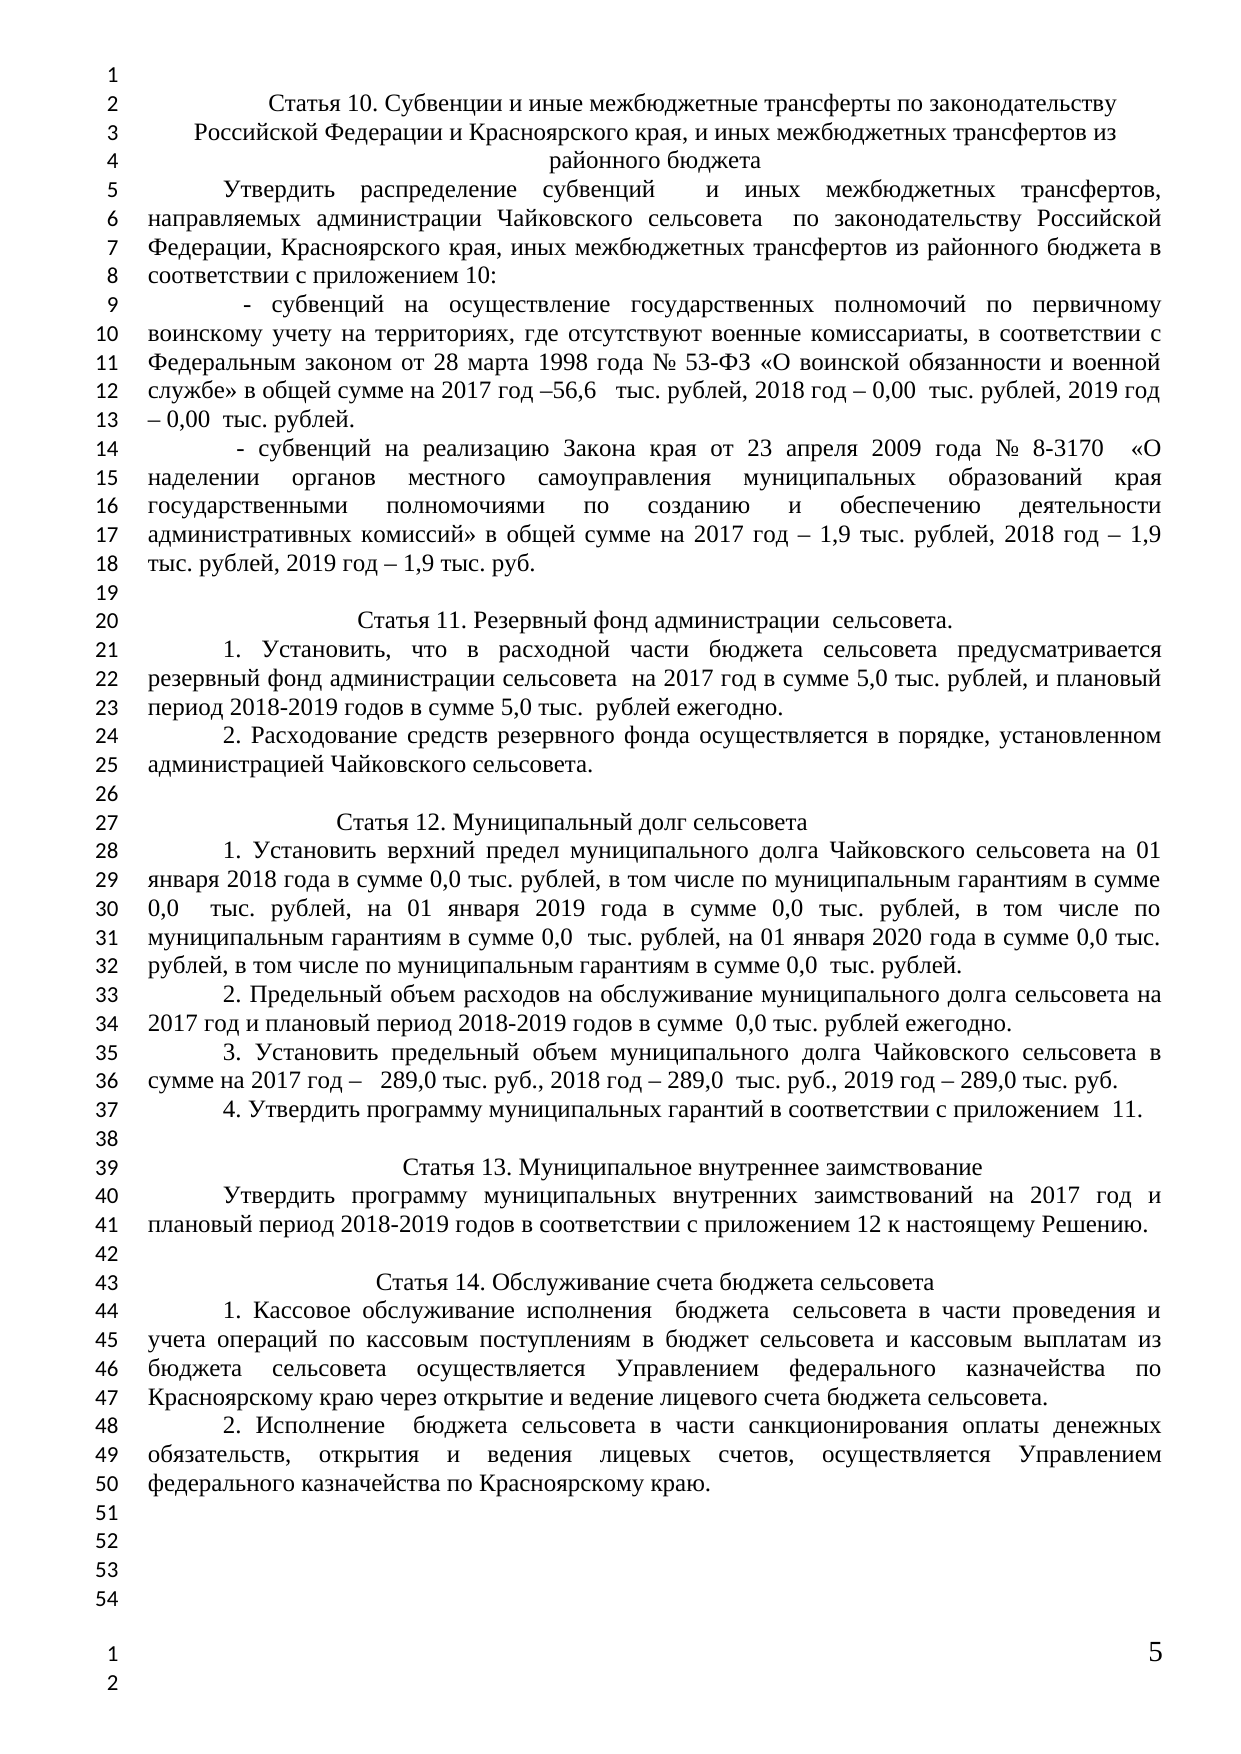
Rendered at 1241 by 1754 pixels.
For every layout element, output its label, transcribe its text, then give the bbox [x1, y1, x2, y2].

text Статья 11. Резервный фонд администрации сельсовета. [148, 605, 1162, 634]
text 1. Установить верхний предел муниципального долга Чайковского сельсовета на 01 января 2018 года в сумме 0,0 тыс. рублей, в том числе по муниципальным гарантиям в сумме 0,0 тыс. рублей, на 01 января 2019 года в сумме 0,0 тыс. рублей, в том числе по муниципальным гарантиям в сумме 0,0 тыс. рублей, на 01 января 2020 года в сумме 0,0 тыс. рублей, в том числе по муниципальным гарантиям в сумме 0,0 тыс. рублей. [148, 835, 1162, 979]
text 2. Расходование средств резервного фонда осуществляется в порядке, установленном администрацией Чайковского сельсовета. [148, 720, 1162, 778]
text 1. Установить, что в расходной части бюджета сельсовета предусматривается резервный фонд администрации сельсовета на 2017 год в сумме 5,0 тыс. рублей, и плановый период 2018-2019 годов в сумме 5,0 тыс. рублей ежегодно. [148, 634, 1162, 720]
text 1. Кассовое обслуживание исполнения бюджета сельсовета в части проведения и учета операций по кассовым поступлениям в бюджет сельсовета и кассовым выплатам из бюджета сельсовета осуществляется Управлением федерального казначейства по Красноярскому краю через открытие и ведение лицевого счета бюджета сельсовета. [148, 1295, 1162, 1410]
text Утвердить распределение субвенций и иных межбюджетных трансфертов, направляемых администрации Чайковского сельсовета по законодательству Российской Федерации, Красноярского края, иных межбюджетных трансфертов из районного бюджета в соответствии с приложением 10: [148, 174, 1162, 289]
text 2. Предельный объем расходов на обслуживание муниципального долга сельсовета на 2017 год и плановый период 2018-2019 годов в сумме 0,0 тыс. рублей ежегодно. [148, 979, 1162, 1037]
text - субвенций на осуществление государственных полномочий по первичному воинскому учету на территориях, где отсутствуют военные комиссариаты, в соответствии с Федеральным законом от 28 марта 1998 года № 53-ФЗ «О воинской обязанности и военной службе» в общей сумме на 2017 год –56,6 тыс. рублей, 2018 год – 0,00 тыс. рублей, 2019 год – 0,00 тыс. рублей. [148, 289, 1162, 433]
text 3. Установить предельный объем муниципального долга Чайковского сельсовета в сумме на 2017 год – 289,0 тыс. руб., 2018 год – 289,0 тыс. руб., 2019 год – 289,0 тыс. руб. [148, 1037, 1162, 1094]
text Утвердить программу муниципальных внутренних заимствований на 2017 год и плановый период 2018-2019 годов в соответствии с приложением 12 к настоящему Решению. [148, 1180, 1162, 1238]
text 4. Утвердить программу муниципальных гарантий в соответствии с приложением 11. [148, 1094, 1162, 1123]
text Статья 12. Муниципальный долг сельсовета [148, 807, 1162, 835]
text Статья 14. Обслуживание счета бюджета сельсовета [148, 1267, 1162, 1295]
text - субвенций на реализацию Закона края от 23 апреля 2009 года № 8-3170 «О наделении органов местного самоуправления муниципальных образований края государственными полномочиями по созданию и обеспечению деятельности административных комиссий» в общей сумме на 2017 год – 1,9 тыс. рублей, 2018 год – 1,9 тыс. рублей, 2019 год – 1,9 тыс. руб. [148, 433, 1162, 577]
text Статья 10. Субвенции и иные межбюджетные трансферты по законодательству Российской Федерации и Красноярского края, и иных межбюджетных трансфертов из районного бюджета [148, 88, 1162, 174]
text 2. Исполнение бюджета сельсовета в части санкционирования оплаты денежных обязательств, открытия и ведения лицевых счетов, осуществляется Управлением федерального казначейства по Красноярскому краю. [148, 1410, 1162, 1497]
text Статья 13. Муниципальное внутреннее заимствование [148, 1152, 1162, 1180]
